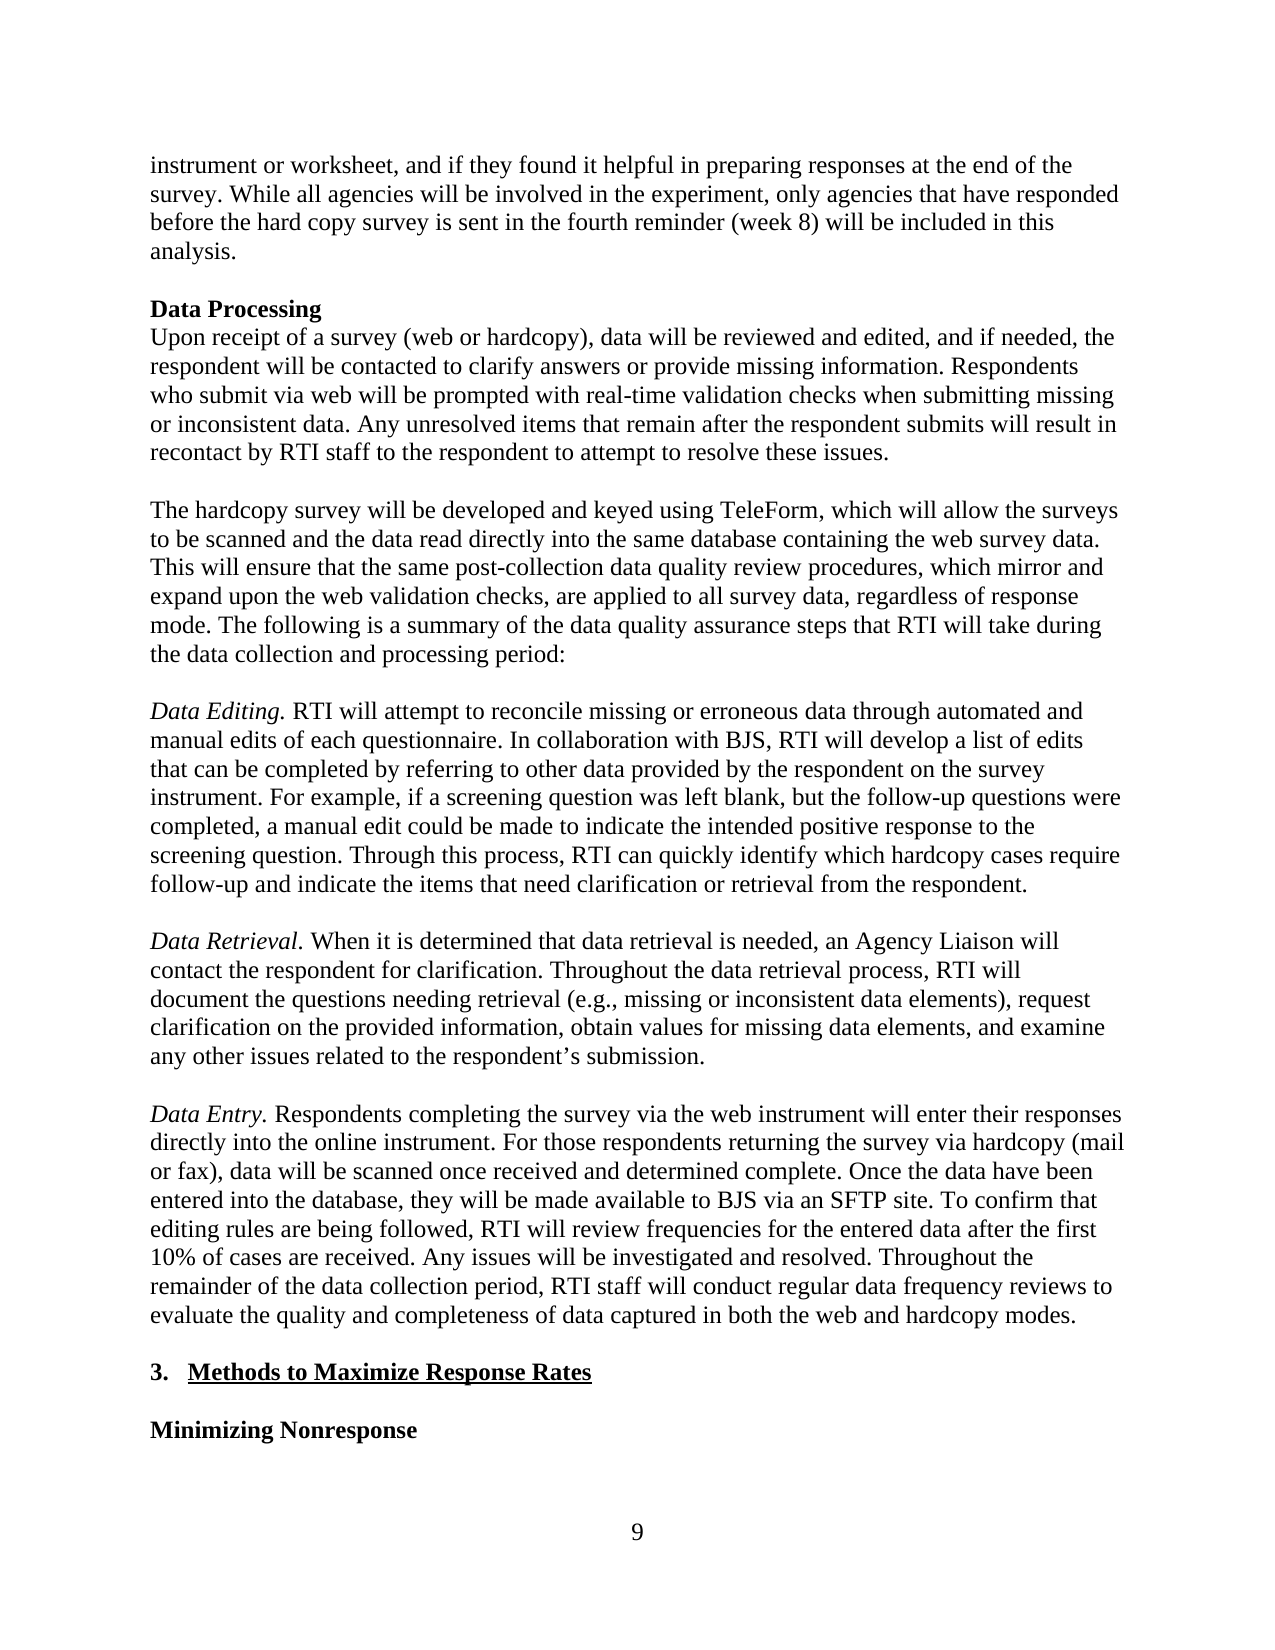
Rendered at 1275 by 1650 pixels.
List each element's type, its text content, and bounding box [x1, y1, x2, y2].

text Data Entry. Respondents completing the survey via the web instrument will enter their responses directly into the online instrument. For those respondents returning the survey via hardcopy (mail or fax), data will be scanned once received and determined complete. Once the data have been entered into the database, they will be made available to BJS via an SFTP site. To confirm that editing rules are being followed, RTI will review frequencies for the entered data after the first 10% of cases are received. Any issues will be investigated and resolved. Throughout the remainder of the data collection period, RTI staff will conduct regular data frequency reviews to evaluate the quality and completeness of data captured in both the web and hardcopy modes. [150, 1099, 1125, 1329]
text Data Editing. RTI will attempt to reconcile missing or erroneous data through automated and manual edits of each questionnaire. In collaboration with BJS, RTI will develop a list of edits that can be completed by referring to other data provided by the respondent on the survey instrument. For example, if a screening question was left blank, but the follow-up questions were completed, a manual edit could be made to indicate the intended positive response to the screening question. Through this process, RTI can quickly identify which hardcopy cases require follow-up and indicate the items that need clarification or retrieval from the respondent. [150, 696, 1125, 897]
list Methods to Maximize Response Rates [150, 1357, 1125, 1386]
text Data Processing [150, 294, 1125, 322]
text Minimizing Nonresponse [150, 1415, 1125, 1444]
text The hardcopy survey will be developed and keyed using TeleForm, which will allow the surveys to be scanned and the data read directly into the same database containing the web survey data. This will ensure that the same post-collection data quality review procedures, which mirror and expand upon the web validation checks, are applied to all survey data, regardless of response mode. The following is a summary of the data quality assurance steps that RTI will take during the data collection and processing period: [150, 495, 1125, 667]
text Upon receipt of a survey (web or hardcopy), data will be reviewed and edited, and if needed, the respondent will be contacted to clarify answers or provide missing information. Respondents who submit via web will be prompted with real-time validation checks when submitting missing or inconsistent data. Any unresolved items that remain after the respondent submits will result in recontact by RTI staff to the respondent to attempt to resolve these issues. [150, 322, 1125, 466]
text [150, 150, 1125, 265]
text Data Retrieval. When it is determined that data retrieval is needed, an Agency Liaison will contact the respondent for clarification. Throughout the data retrieval process, RTI will document the questions needing retrieval (e.g., missing or inconsistent data elements), request clarification on the provided information, obtain values for missing data elements, and examine any other issues related to the respondent’s submission. [150, 926, 1125, 1070]
